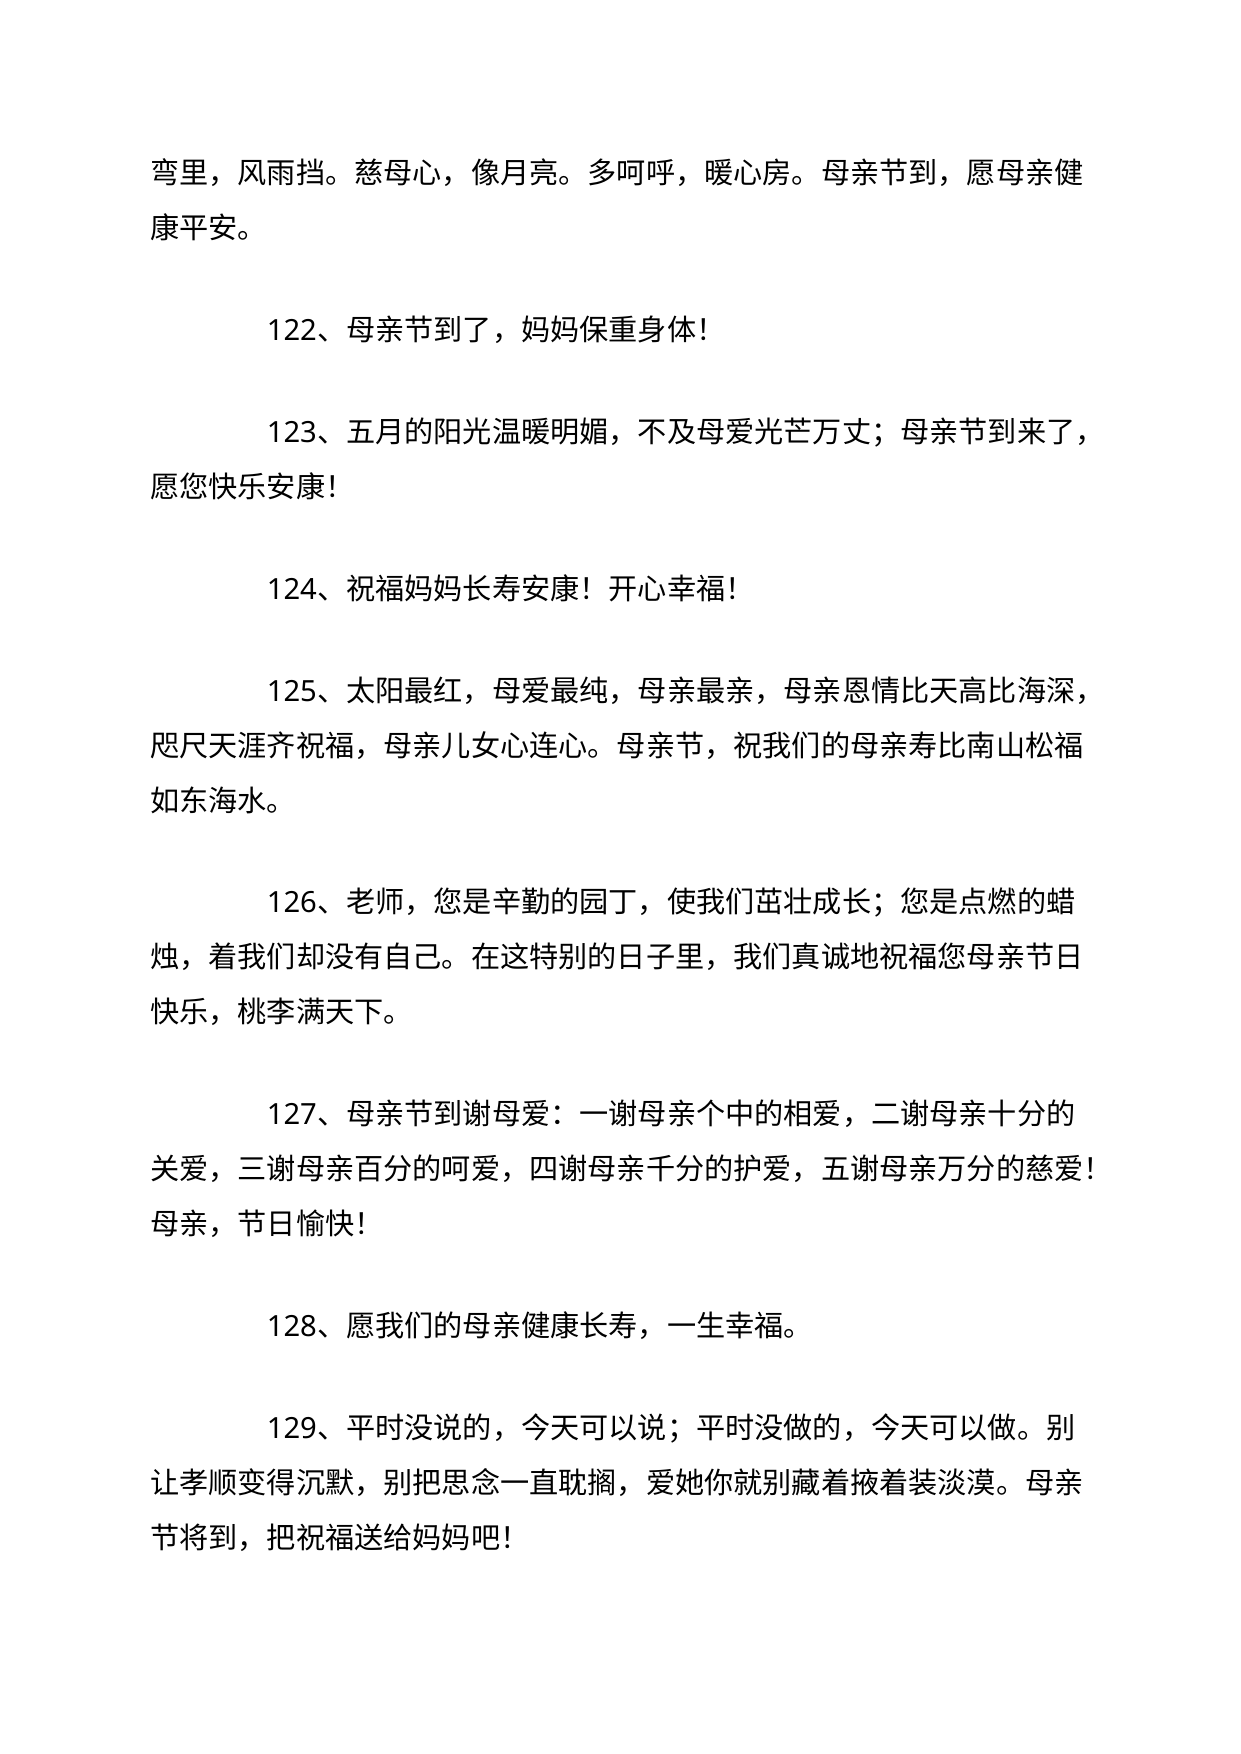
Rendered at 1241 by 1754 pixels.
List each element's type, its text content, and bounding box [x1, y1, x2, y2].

text 124、祝福妈妈长寿安康！开心幸福！ [150, 565, 1090, 608]
text 126、老师，您是辛勤的园丁，使我们茁壮成长；您是点燃的蜡烛，着我们却没有自己。在这特别的日子里，我们真诚地祝福您母亲节日快乐，桃李满天下。 [150, 879, 1090, 1031]
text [150, 150, 1090, 247]
text 123、五月的阳光温暖明媚，不及母爱光芒万丈；母亲节到来了，愿您快乐安康！ [150, 409, 1090, 506]
text 125、太阳最红，母爱最纯，母亲最亲，母亲恩情比天高比海深，咫尺天涯齐祝福，母亲儿女心连心。母亲节，祝我们的母亲寿比南山松福如东海水。 [150, 667, 1090, 819]
text 127、母亲节到谢母爱：一谢母亲个中的相爱，二谢母亲十分的关爱，三谢母亲百分的呵爱，四谢母亲千分的护爱，五谢母亲万分的慈爱！母亲，节日愉快！ [150, 1091, 1090, 1243]
text 128、愿我们的母亲健康长寿，一生幸福。 [150, 1302, 1090, 1345]
text 122、母亲节到了，妈妈保重身体！ [150, 307, 1090, 349]
text 129、平时没说的，今天可以说；平时没做的，今天可以做。别让孝顺变得沉默，别把思念一直耽搁，爱她你就别藏着掖着装淡漠。母亲节将到，把祝福送给妈妈吧！ [150, 1404, 1090, 1557]
